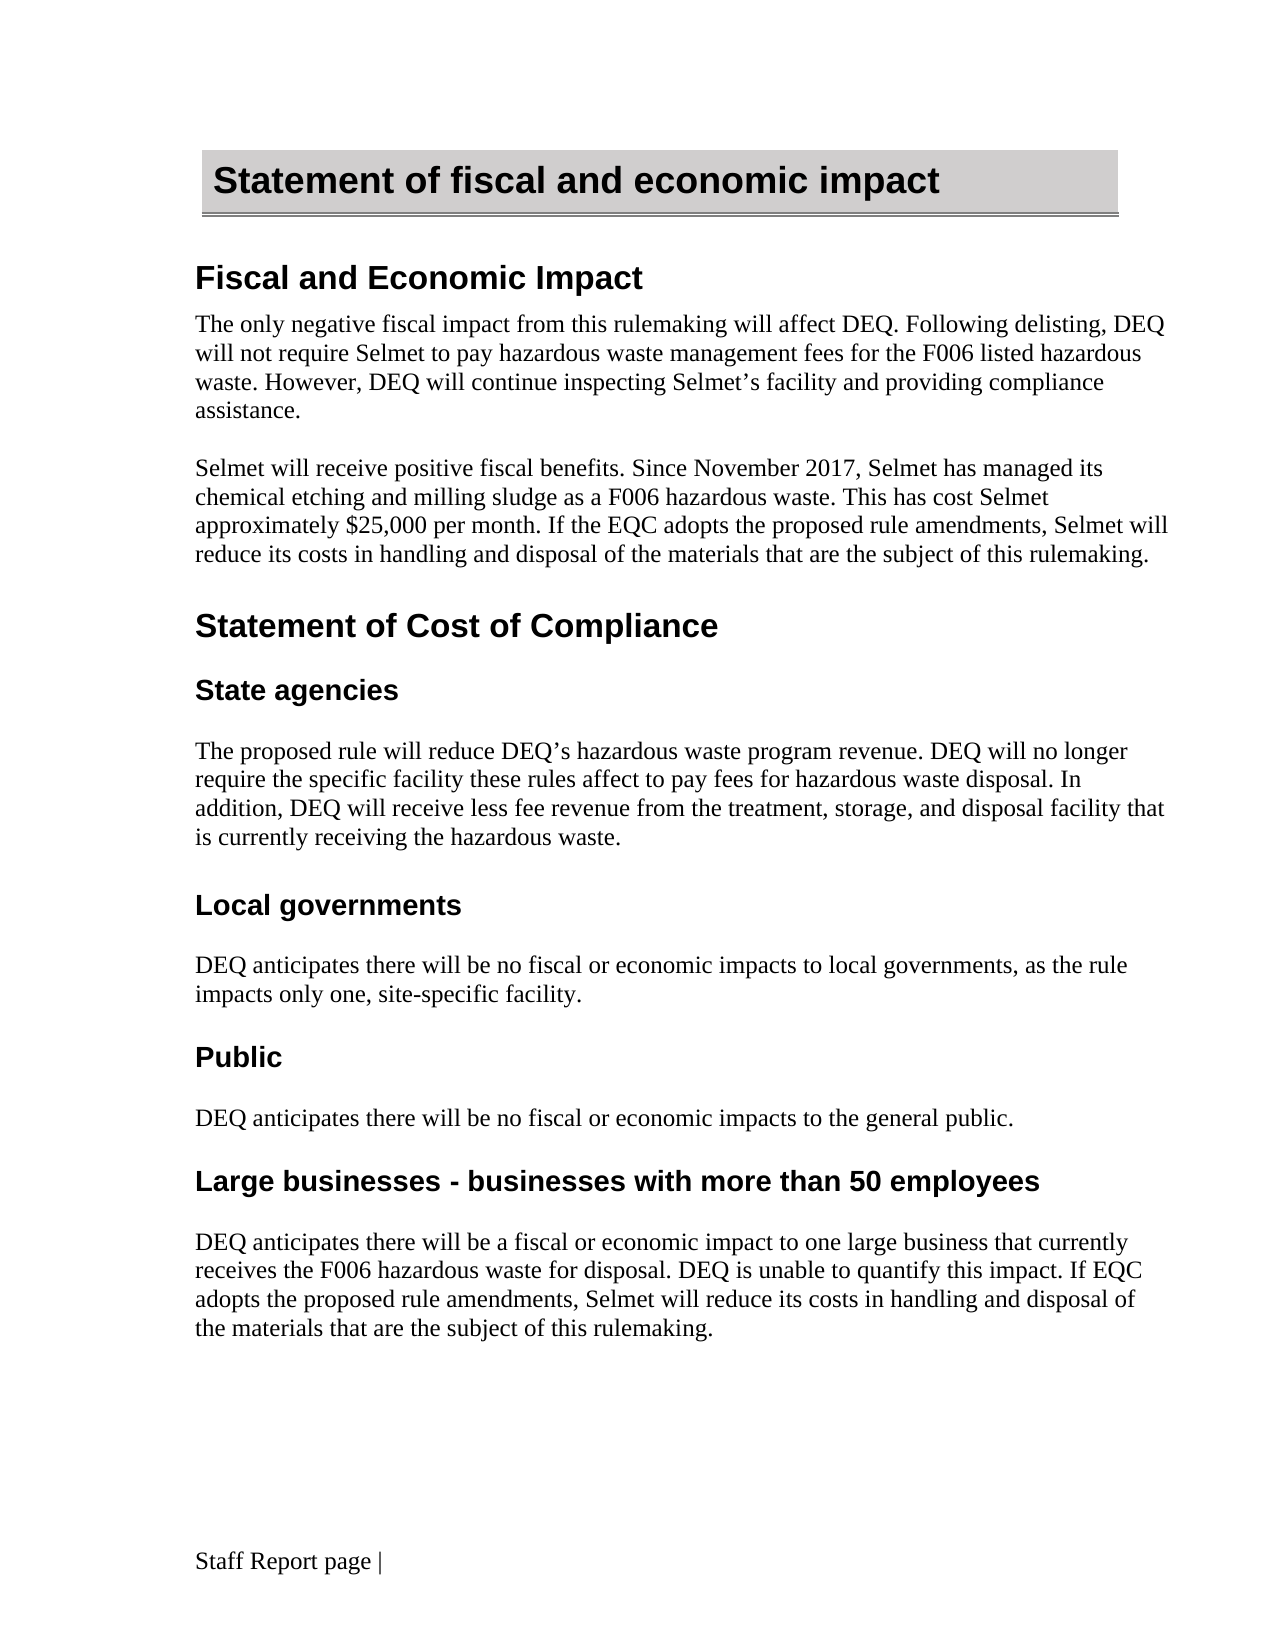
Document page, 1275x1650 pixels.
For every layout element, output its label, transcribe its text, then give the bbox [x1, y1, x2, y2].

text Selmet will receive positive fiscal benefits. Since November 2017, Selmet has managed its chemical etching and milling sludge as a F006 hazardous waste. This has cost Selmet approximately $25,000 per month. If the EQC adopts the proposed rule amendments, Selmet will reduce its costs in handling and disposal of the materials that are the subject of this rulemaking. [195, 453, 1170, 568]
subtitle Fiscal and Economic Impact [195, 258, 1170, 297]
subtitle Public [195, 1041, 1170, 1074]
text DEQ anticipates there will be no fiscal or economic impacts to the general public. [195, 1103, 1170, 1132]
list State agencies [195, 673, 1170, 707]
subtitle Large businesses - businesses with more than 50 employees [195, 1164, 1170, 1198]
table_header Statement of fiscal and economic impact [202, 150, 1118, 212]
text DEQ anticipates there will be no fiscal or economic impacts to local governments, as the rule impacts only one, site-specific facility. [195, 950, 1170, 1008]
text The proposed rule will reduce DEQ’s hazardous waste program revenue. DEQ will no longer require the specific facility these rules affect to pay fees for hazardous waste disposal. In addition, DEQ will receive less fee revenue from the treatment, storage, and disposal facility that is currently receiving the hazardous waste. [195, 736, 1170, 851]
text The only negative fiscal impact from this rulemaking will affect DEQ. Following delisting, DEQ will not require Selmet to pay hazardous waste management fees for the F006 listed hazardous waste. However, DEQ will continue inspecting Selmet’s facility and providing compliance assistance. [195, 309, 1170, 424]
text Statement of Cost of Compliance [195, 606, 1170, 645]
subtitle Local governments [195, 888, 1170, 921]
text DEQ anticipates there will be a fiscal or economic impact to one large business that currently receives the F006 hazardous waste for disposal. DEQ is unable to quantify this impact. If EQC adopts the proposed rule amendments, Selmet will reduce its costs in handling and disposal of the materials that are the subject of this rulemaking. [195, 1227, 1170, 1342]
